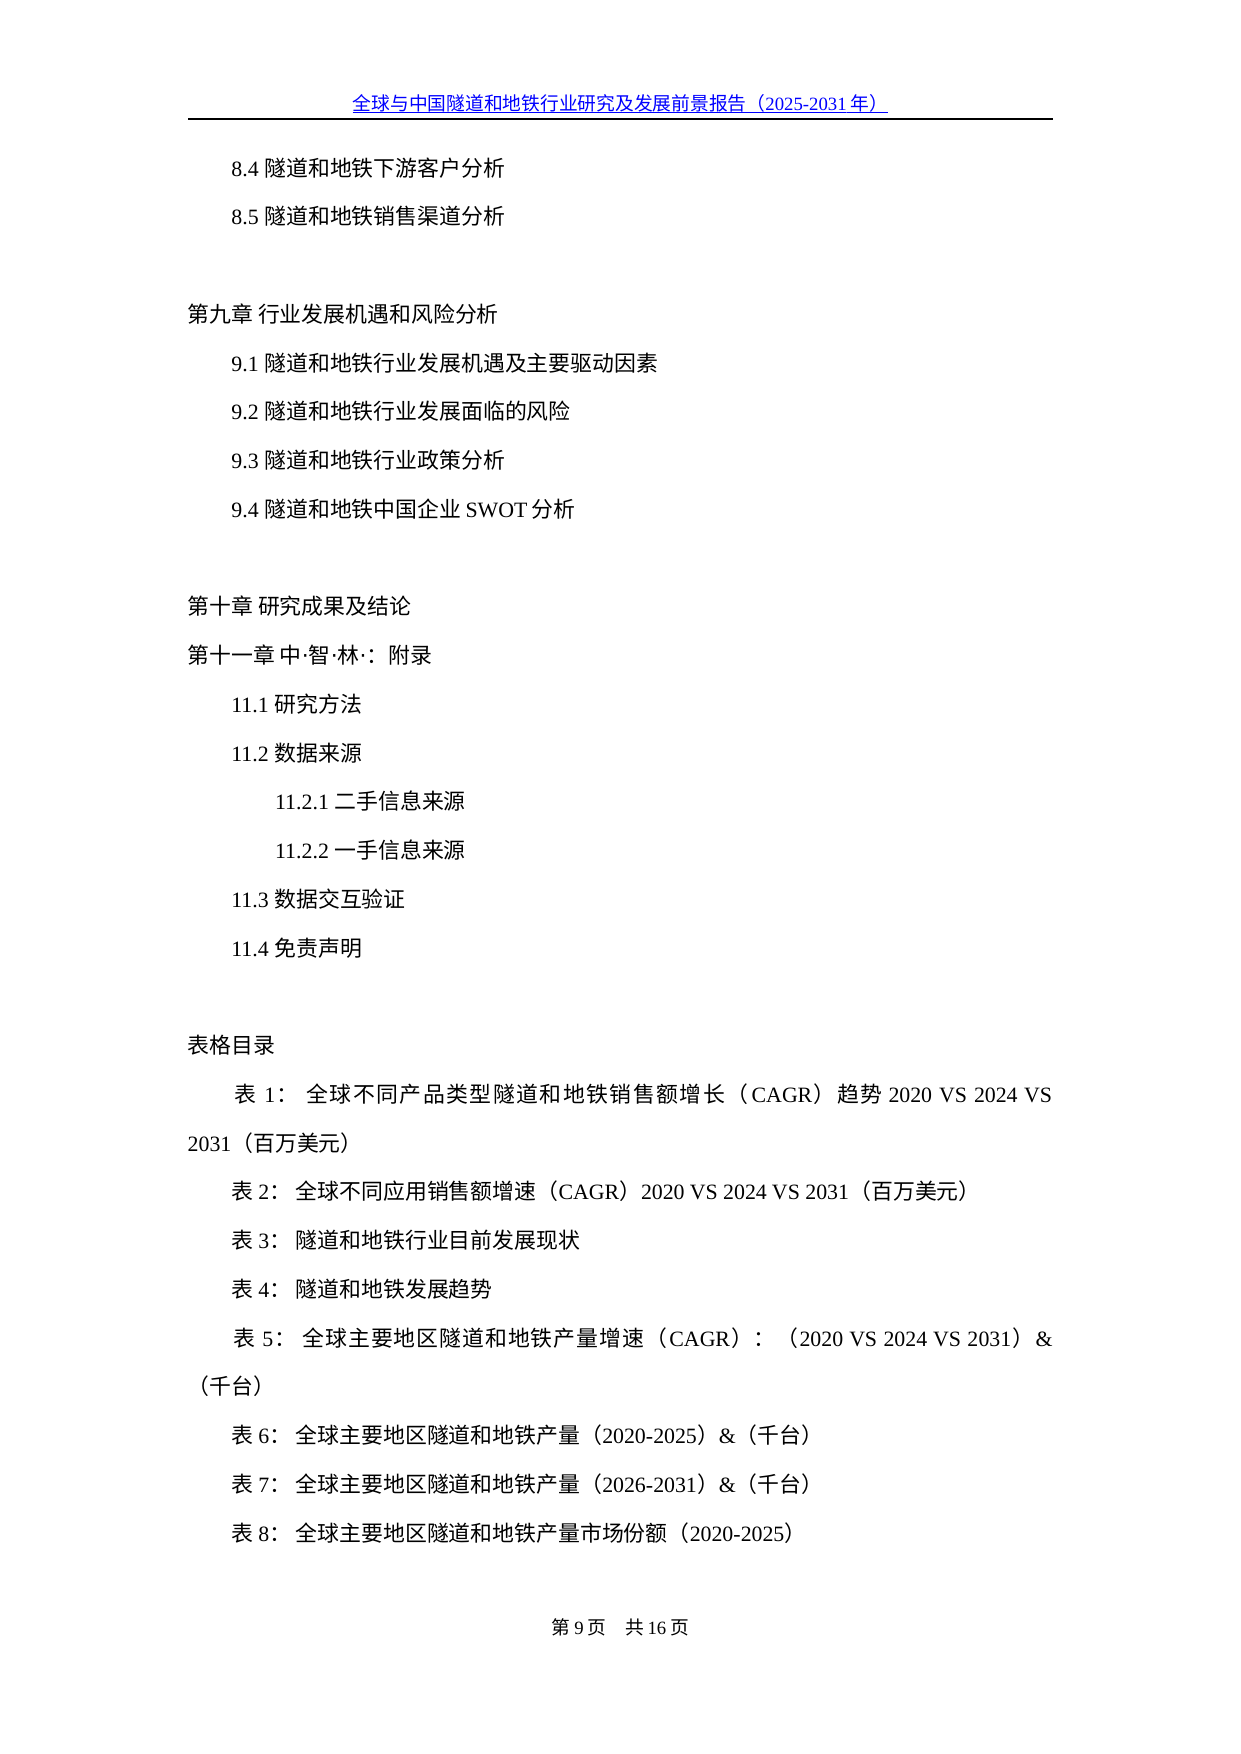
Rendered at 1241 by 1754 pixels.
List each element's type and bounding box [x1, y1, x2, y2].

text [187, 150, 1053, 1548]
